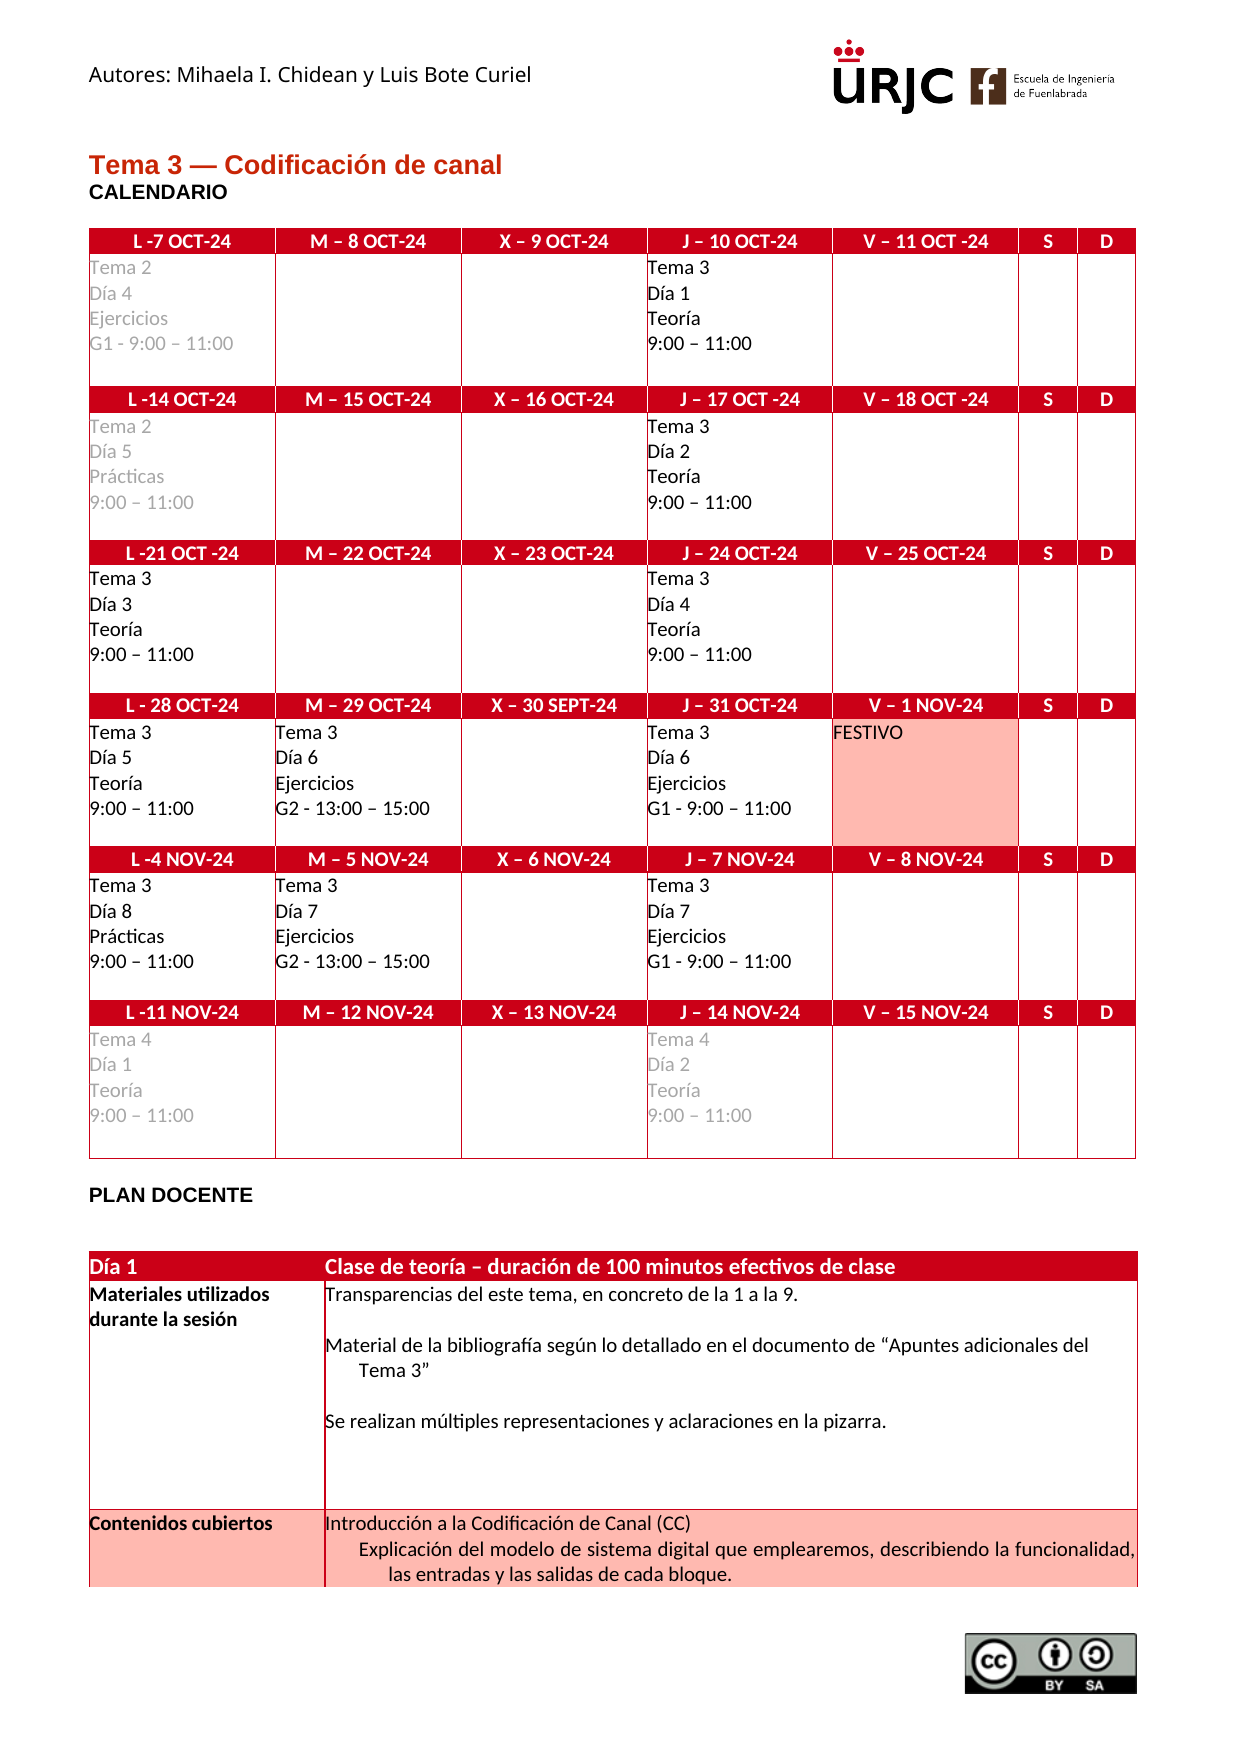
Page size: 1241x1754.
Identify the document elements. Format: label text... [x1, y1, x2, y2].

table_cell D [1078, 386, 1135, 412]
table_cell Tema 3 Día 1 Teoría 9:00 – 11:00 [648, 254, 832, 386]
picture [964, 1633, 1137, 1694]
table_cell V – 18 OCT -24 [833, 386, 1018, 412]
table_cell [462, 413, 647, 540]
table_cell X – 23 OCT-24 [462, 540, 647, 565]
table_cell Transparencias del este tema, en concreto de la 1 a la 9. Material de la bibliografía según lo detallado en el documento de “Apuntes adicionales del Tema 3” Se realizan múltiples representaciones y aclaraciones en la pizarra. [326, 1281, 1137, 1509]
table_cell Tema 4 Día 1 Teoría 9:00 – 11:00 [90, 1026, 275, 1158]
table_cell [1019, 254, 1077, 386]
table_cell [1019, 873, 1077, 999]
table_cell J – 24 OCT-24 [648, 540, 832, 565]
table_cell Tema 3 Día 5 Teoría 9:00 – 11:00 [90, 719, 275, 846]
table_cell [1019, 719, 1077, 846]
table_cell X – 13 NOV-24 [462, 1000, 647, 1025]
table_cell [833, 565, 1018, 692]
picture [768, 32, 1232, 121]
table_cell [1078, 1026, 1135, 1158]
table_cell Tema 3 Día 7 Ejercicios G1 - 9:00 – 11:00 [648, 873, 832, 999]
table_cell [833, 254, 1018, 386]
table_cell J – 31 OCT-24 [648, 693, 832, 718]
table_cell [1078, 719, 1135, 846]
table_cell D [1078, 540, 1135, 565]
table_header D [1078, 228, 1135, 253]
table_cell [276, 254, 461, 386]
table_cell Tema 3 Día 8 Prácticas 9:00 – 11:00 [90, 873, 275, 999]
table_cell S [1019, 540, 1077, 565]
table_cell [90, 1510, 324, 1587]
table_cell Tema 3 Día 2 Teoría 9:00 – 11:00 [648, 413, 832, 540]
table_cell [1078, 873, 1135, 999]
table_cell L -14 OCT-24 [90, 386, 275, 412]
table_cell V – 15 NOV-24 [833, 1000, 1018, 1025]
table_cell [462, 719, 647, 846]
table_cell [462, 565, 647, 692]
table_cell FESTIVO [833, 719, 1018, 846]
table_cell D [1078, 1000, 1135, 1025]
table_cell [276, 1026, 461, 1158]
table_cell D [1078, 846, 1135, 871]
table_cell X – 6 NOV-24 [462, 846, 647, 871]
table_cell [276, 565, 461, 692]
table_cell Tema 2 Día 4 Ejercicios G1 - 9:00 – 11:00 [90, 254, 275, 386]
table_cell V – 8 NOV-24 [833, 846, 1018, 871]
table_cell V – 1 NOV-24 [833, 693, 1018, 718]
table_cell [1019, 413, 1077, 540]
table_cell [1019, 1026, 1077, 1158]
table_cell S [1019, 846, 1077, 871]
table_cell J – 17 OCT -24 [648, 386, 832, 412]
table_cell Tema 3 Día 4 Teoría 9:00 – 11:00 [648, 565, 832, 692]
table_cell Tema 3 Día 3 Teoría 9:00 – 11:00 [90, 565, 275, 692]
table_cell [276, 413, 461, 540]
table_cell Tema 3 Día 7 Ejercicios G2 - 13:00 – 15:00 [276, 873, 461, 999]
table_cell M – 22 OCT-24 [276, 540, 461, 565]
table_cell [833, 1026, 1018, 1158]
text plan docente [89, 1183, 1137, 1207]
table_cell [833, 413, 1018, 540]
table_cell D [1078, 693, 1135, 718]
text Tema 3 — Codificación de canal [89, 149, 1137, 180]
table_cell L -21 OCT -24 [90, 540, 275, 565]
table_cell V – 25 OCT-24 [833, 540, 1018, 565]
table_header V – 11 OCT -24 [833, 228, 1018, 253]
table_cell Tema 4 Día 2 Teoría 9:00 – 11:00 [648, 1026, 832, 1158]
table_header M – 8 OCT-24 [276, 228, 461, 253]
table_cell [462, 254, 647, 386]
table_header J – 10 OCT-24 [648, 228, 832, 253]
table_header Clase de teoría – duración de 100 minutos efectivos de clase [326, 1252, 1137, 1280]
table_cell M – 5 NOV-24 [276, 846, 461, 871]
table_cell Tema 3 Día 6 Ejercicios G2 - 13:00 – 15:00 [276, 719, 461, 846]
table_header Día 1 [90, 1252, 324, 1280]
table_cell J – 7 NOV-24 [648, 846, 832, 871]
table_cell [1078, 254, 1135, 386]
table_cell [1078, 413, 1135, 540]
table_cell M – 15 OCT-24 [276, 386, 461, 412]
table_cell L - 28 OCT-24 [90, 693, 275, 718]
text Calendario [89, 180, 1137, 204]
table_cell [326, 1510, 1137, 1587]
table_cell S [1019, 386, 1077, 412]
table_header S [1019, 228, 1077, 253]
table_cell L -11 NOV-24 [90, 1000, 275, 1025]
table_header X – 9 OCT-24 [462, 228, 647, 253]
table_cell M – 12 NOV-24 [276, 1000, 461, 1025]
table_cell S [1019, 693, 1077, 718]
table_cell X – 16 OCT-24 [462, 386, 647, 412]
table_cell [1078, 565, 1135, 692]
table_cell [462, 1026, 647, 1158]
table_cell L -4 NOV-24 [90, 846, 275, 871]
table_cell Materiales utilizados durante la sesión [90, 1281, 324, 1509]
table_cell Tema 2 Día 5 Prácticas 9:00 – 11:00 [90, 413, 275, 540]
table_cell [1019, 565, 1077, 692]
table_cell J – 14 NOV-24 [648, 1000, 832, 1025]
table_cell Tema 3 Día 6 Ejercicios G1 - 9:00 – 11:00 [648, 719, 832, 846]
table_cell [462, 873, 647, 999]
table_header L -7 OCT-24 [90, 228, 275, 253]
table_cell [833, 873, 1018, 999]
table_cell X – 30 SEPT-24 [462, 693, 647, 718]
table_cell S [1019, 1000, 1077, 1025]
table_cell M – 29 OCT-24 [276, 693, 461, 718]
